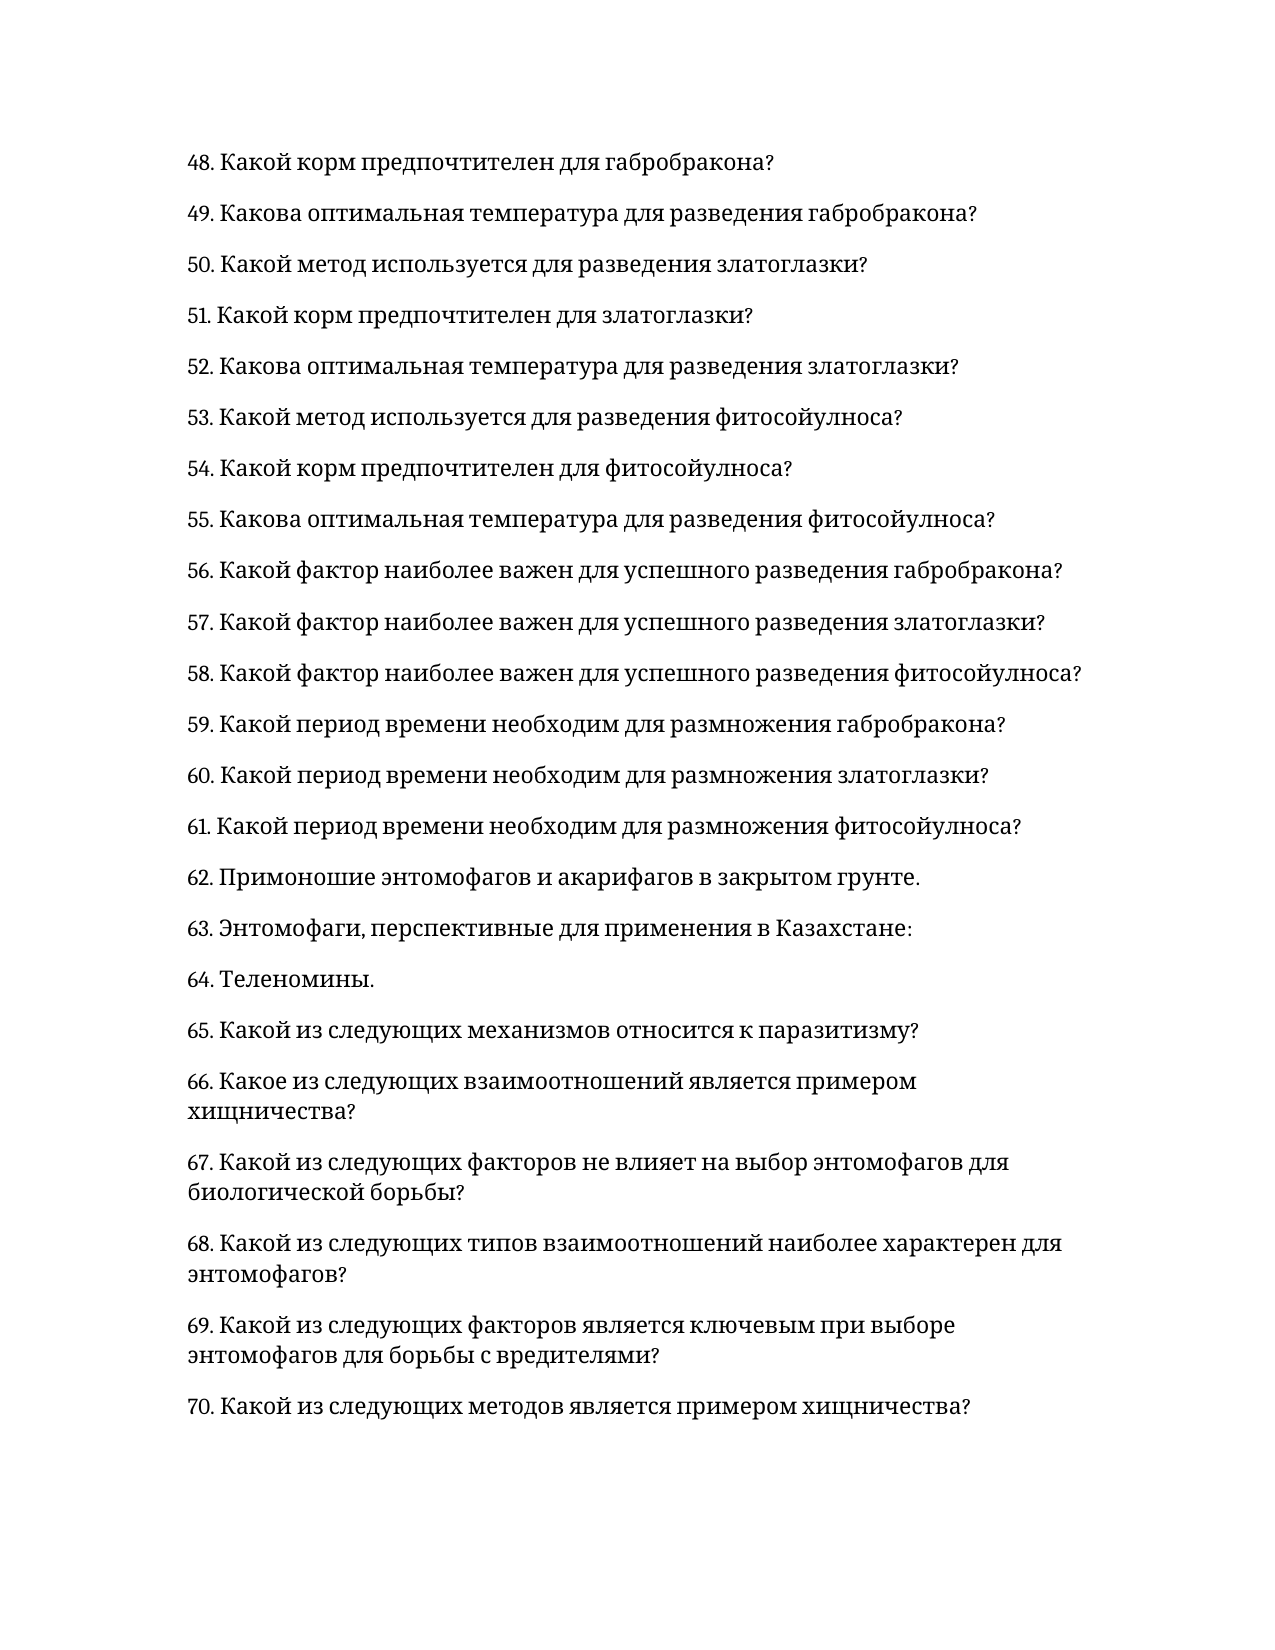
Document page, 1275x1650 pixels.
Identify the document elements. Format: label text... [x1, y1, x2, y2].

text 49. Какова оптимальная температура для разведения габробракона? [187, 201, 1087, 227]
text 60. Какой период времени необходим для размножения златоглазки? [187, 762, 1087, 789]
text 48. Какой корм предпочтителен для габробракона? [187, 150, 1087, 176]
text 56. Какой фактор наиболее важен для успешного разведения габробракона? [187, 558, 1087, 585]
text 70. Какой из следующих методов является примером хищничества? [187, 1394, 1087, 1420]
text 67. Какой из следующих факторов не влияет на выбор энтомофагов для биологической борьбы? [187, 1150, 1087, 1207]
text 64. Теленомины. [187, 967, 1087, 993]
text 66. Какое из следующих взаимоотношений является примером хищничества? [187, 1069, 1087, 1125]
text 52. Какова оптимальная температура для разведения златоглазки? [187, 354, 1087, 381]
text 53. Какой метод используется для разведения фитосойулноса? [187, 405, 1087, 432]
text 62. Примоношие энтомофагов и акарифагов в закрытом грунте. [187, 864, 1087, 891]
text 50. Какой метод используется для разведения златоглазки? [187, 252, 1087, 278]
text 51. Какой корм предпочтителен для златоглазки? [187, 303, 1087, 329]
text 68. Какой из следующих типов взаимоотношений наиболее характерен для энтомофагов? [187, 1231, 1087, 1288]
text 65. Какой из следующих механизмов относится к паразитизму? [187, 1018, 1087, 1044]
text 54. Какой корм предпочтителен для фитосойулноса? [187, 456, 1087, 483]
text 55. Какова оптимальная температура для разведения фитосойулноса? [187, 507, 1087, 534]
text 58. Какой фактор наиболее важен для успешного разведения фитосойулноса? [187, 660, 1087, 687]
text 59. Какой период времени необходим для размножения габробракона? [187, 711, 1087, 738]
text 57. Какой фактор наиболее важен для успешного разведения златоглазки? [187, 609, 1087, 636]
text 61. Какой период времени необходим для размножения фитосойулноса? [187, 813, 1087, 840]
text 69. Какой из следующих факторов является ключевым при выборе энтомофагов для борьбы с вредителями? [187, 1312, 1087, 1369]
text 63. Энтомофаги, перспективные для применения в Казахстане: [187, 916, 1087, 942]
